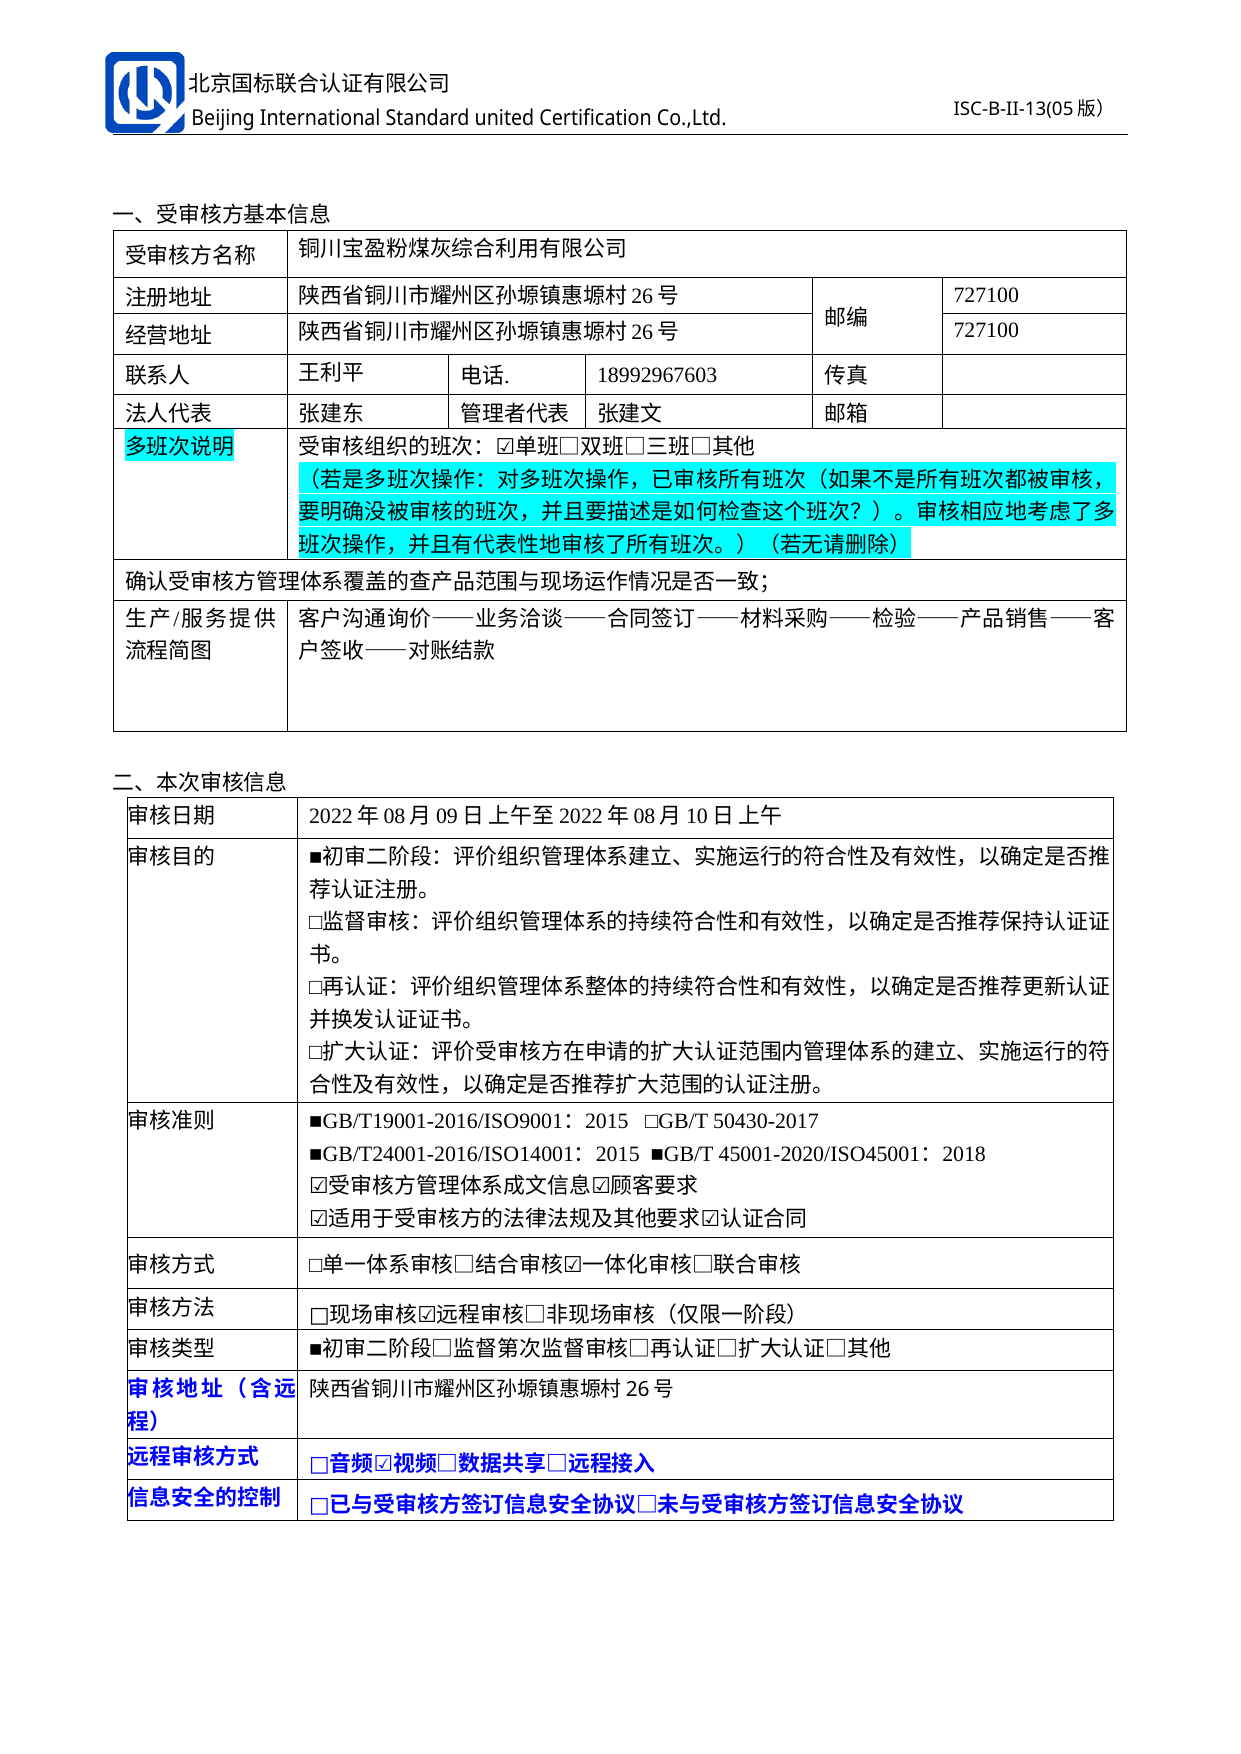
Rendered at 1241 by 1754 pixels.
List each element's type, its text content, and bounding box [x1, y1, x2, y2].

table_cell ■初审二阶段□监督第次监督审核□再认证□扩大认证□其他 [298, 1330, 1113, 1370]
table_cell 邮箱 [813, 395, 942, 428]
table_header 受审核方名称 [114, 231, 287, 277]
table_cell 法人代表 [114, 395, 287, 428]
table_cell □现场审核☑远程审核□非现场审核（仅限一阶段） [298, 1289, 1113, 1329]
text 二、本次审核信息 [112, 764, 1128, 797]
table_cell 经营地址 [114, 314, 287, 353]
table_cell 审核方式 [128, 1238, 297, 1288]
table_cell □单一体系审核□结合审核☑一体化审核□联合审核 [298, 1238, 1113, 1288]
table_cell 审核方法 [128, 1289, 297, 1329]
table_cell 审核类型 [128, 1330, 297, 1370]
table_cell 陕西省铜川市耀州区孙塬镇惠塬村26号 [298, 1371, 1113, 1438]
table_cell 生产/服务提供流程简图 [114, 601, 287, 731]
table_cell 王利平 [288, 355, 448, 394]
table_cell [943, 355, 1126, 394]
table_cell 张建东 [288, 395, 448, 428]
table_cell 陕西省铜川市耀州区孙塬镇惠塬村26号 [288, 314, 812, 353]
table_cell 管理者代表 [449, 395, 585, 428]
table_header 审核日期 [128, 798, 297, 838]
table_cell 审核目的 [128, 839, 297, 1102]
table_header 铜川宝盈粉煤灰综合利用有限公司 [288, 231, 1126, 277]
table_cell 18992967603 [586, 355, 812, 394]
table_cell 受审核组织的班次：☑单班□双班□三班□其他 （若是多班次操作：对多班次操作，已审核所有班次（如果不是所有班次都被审核，要明确没被审核的班次，并且要描述是如何检查这个班次？）。审核相应地考虑了多班次操作，并且有代表性地审核了所有班次。）（若无请删除） [288, 429, 1126, 559]
picture [105, 52, 185, 133]
table_cell 多班次说明 [114, 429, 287, 559]
table_cell 电话. [449, 355, 585, 394]
table_cell 邮编 [813, 278, 942, 353]
table_header 2022年08月09日 上午至2022年08月10日 上午 [298, 798, 1113, 838]
table_cell 注册地址 [114, 278, 287, 313]
table_cell 727100 [943, 278, 1126, 313]
table_cell 张建文 [586, 395, 812, 428]
table_cell 审核准则 [128, 1103, 297, 1237]
table_cell ■初审二阶段：评价组织管理体系建立、实施运行的符合性及有效性，以确定是否推荐认证注册。 □监督审核：评价组织管理体系的持续符合性和有效性，以确定是否推荐保持认证证书。 □再认证：评价组织管理体系整体的持续符合性和有效性，以确定是否推荐更新认证并换发认证证书。 □扩大认证：评价受审核方在申请的扩大认证范围内管理体系的建立、实施运行的符合性及有效性，以确定是否推荐扩大范围的认证注册。 □其他： [298, 839, 1113, 1102]
table_cell 陕西省铜川市耀州区孙塬镇惠塬村26号 [288, 278, 812, 313]
table_cell 确认受审核方管理体系覆盖的查产品范围与现场运作情况是否一致； [114, 560, 1126, 599]
table_cell 客户沟通询价——业务洽谈——合同签订——材料采购——检验——产品销售——客户签收——对账结款 [288, 601, 1126, 731]
table_cell ■GB/T19001-2016/ISO9001：2015 □GB/T 50430-2017 ■GB/T24001-2016/ISO14001：2015 ■GB/T 45001-2020/ISO45001：2018 ☑受审核方管理体系成文信息☑顾客要求 ☑适用于受审核方的法律法规及其他要求☑认证合同 [298, 1103, 1113, 1237]
table_cell 信息安全的控制 [128, 1480, 297, 1519]
table_cell □音频☑视频□数据共享□远程接入 [298, 1439, 1113, 1479]
table_cell 传真 [813, 355, 942, 394]
table_cell 审核地址（含远程） [128, 1371, 297, 1438]
table_cell 联系人 [114, 355, 287, 394]
table_cell □已与受审核方签订信息安全协议□未与受审核方签订信息安全协议 [298, 1480, 1113, 1519]
table_cell 727100 [943, 314, 1126, 353]
table_cell 远程审核方式 [128, 1439, 297, 1479]
table_cell [943, 395, 1126, 428]
text 一、受审核方基本信息 [112, 197, 1128, 229]
